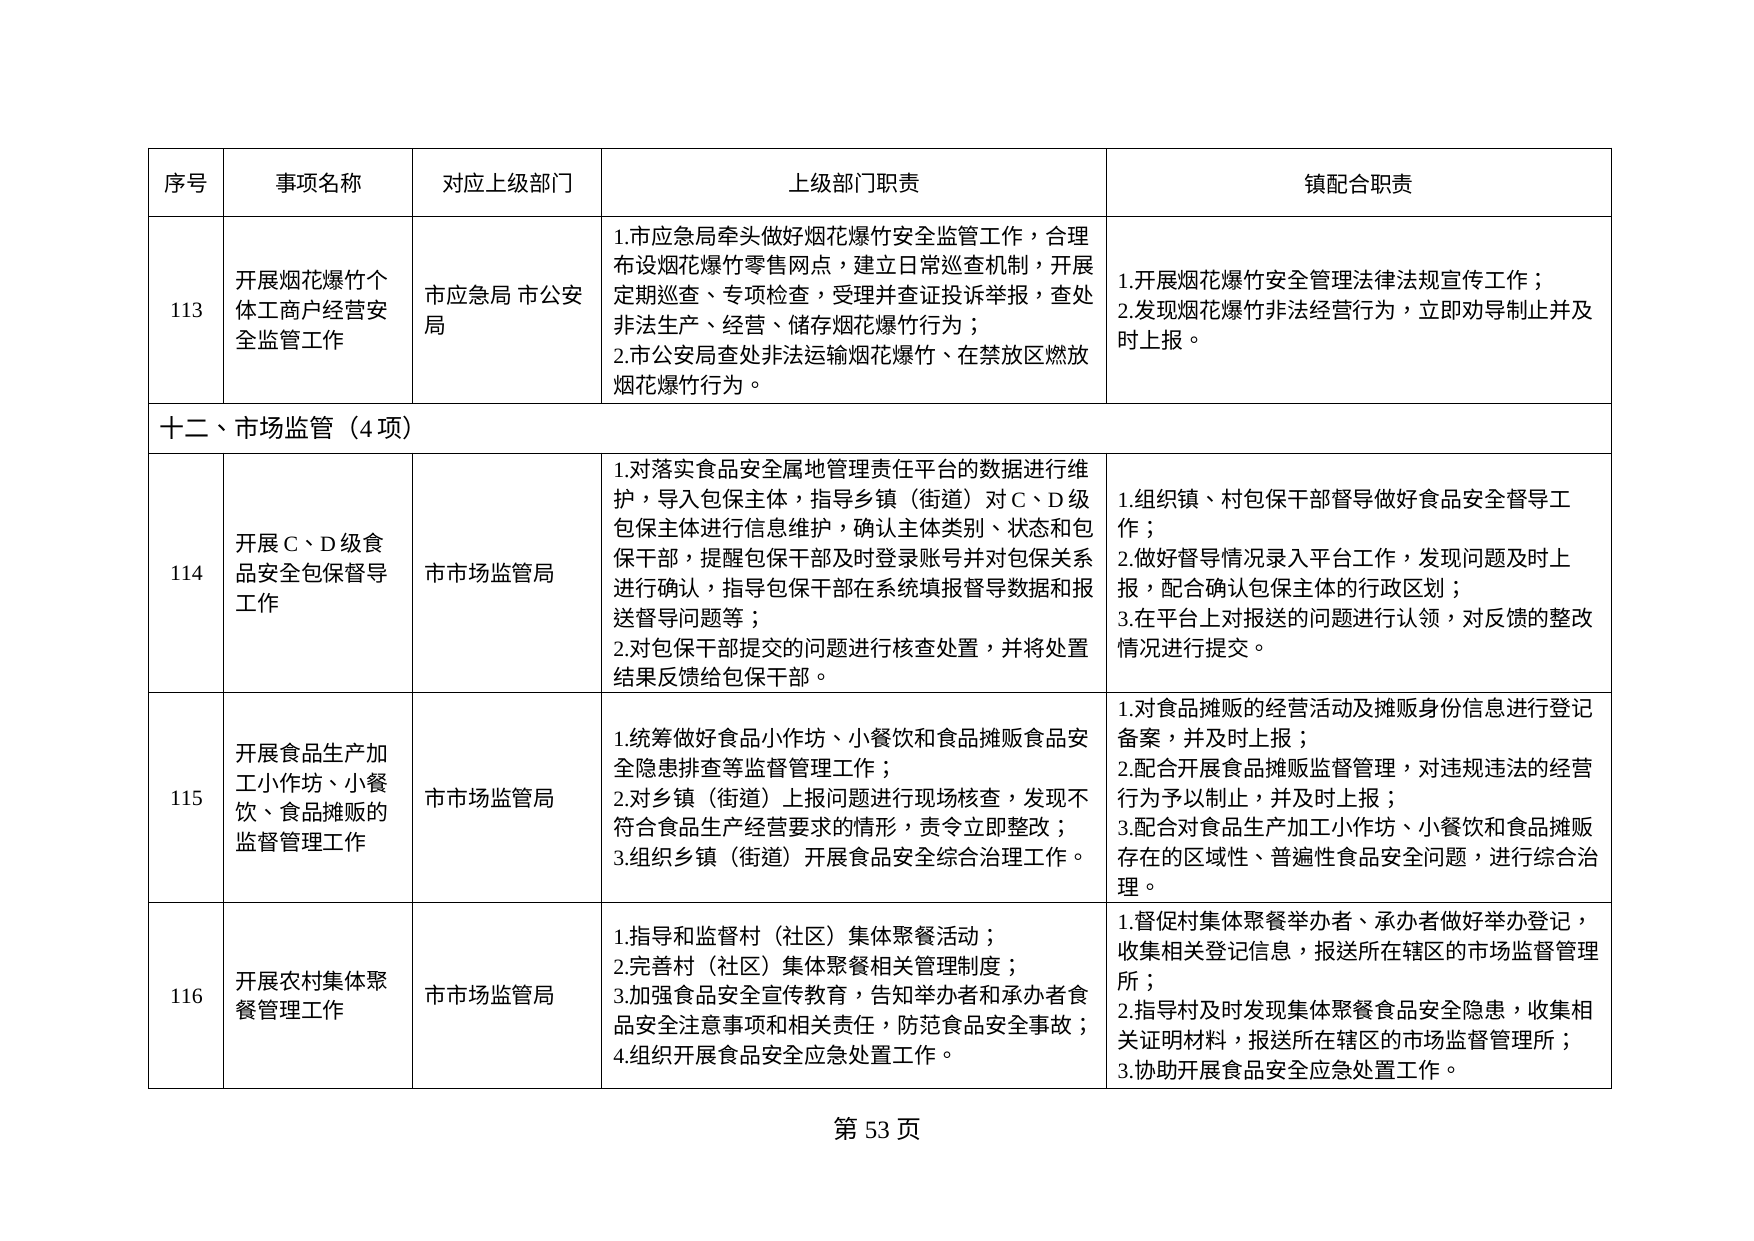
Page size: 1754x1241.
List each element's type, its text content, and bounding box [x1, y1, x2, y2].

table_cell 1.统筹做好食品小作坊、小餐饮和食品摊贩食品安全隐患排查等监督管理工作； 2.对乡镇（街道）上报问题进行现场核查，发现不符合食品生产经营要求的情形，责令立即整改； 3.组织乡镇（街道）开展食品安全综合治理工作。 [602, 693, 1106, 902]
table_cell 开展农村集体聚餐管理工作 [224, 903, 412, 1088]
table_cell 1.指导和监督村（社区）集体聚餐活动； 2.完善村（社区）集体聚餐相关管理制度； 3.加强食品安全宣传教育，告知举办者和承办者食品安全注意事项和相关责任，防范食品安全事故； 4.组织开展食品安全应急处置工作。 [602, 903, 1106, 1088]
table_cell 1.组织镇、村包保干部督导做好食品安全督导工作； 2.做好督导情况录入平台工作，发现问题及时上报，配合确认包保主体的行政区划； 3.在平台上对报送的问题进行认领，对反馈的整改情况进行提交。 [1107, 454, 1611, 692]
table_header 序号 [149, 149, 223, 216]
table_header 上级部门职责 [602, 149, 1106, 216]
table_cell 116 [149, 903, 223, 1088]
table_cell 开展食品生产加工小作坊、小餐饮、食品摊贩的监督管理工作 [224, 693, 412, 902]
table_cell 十二、市场监管（4项） [149, 404, 1611, 453]
table_cell 113 [149, 217, 223, 403]
table_cell 1.对食品摊贩的经营活动及摊贩身份信息进行登记备案，并及时上报； 2.配合开展食品摊贩监督管理，对违规违法的经营行为予以制止，并及时上报； 3.配合对食品生产加工小作坊、小餐饮和食品摊贩存在的区域性、普遍性食品安全问题，进行综合治理。 [1107, 693, 1611, 902]
table_cell 1.市应急局牵头做好烟花爆竹安全监管工作，合理布设烟花爆竹零售网点，建立日常巡查机制，开展定期巡查、专项检查，受理并查证投诉举报，查处非法生产、经营、储存烟花爆竹行为； 2.市公安局查处非法运输烟花爆竹、在禁放区燃放烟花爆竹行为。 [602, 217, 1106, 403]
table_cell 1.对落实食品安全属地管理责任平台的数据进行维护，导入包保主体，指导乡镇（街道）对C、D级包保主体进行信息维护，确认主体类别、状态和包保干部，提醒包保干部及时登录账号并对包保关系进行确认，指导包保干部在系统填报督导数据和报送督导问题等； 2.对包保干部提交的问题进行核查处置，并将处置结果反馈给包保干部。 [602, 454, 1106, 692]
table_cell 市市场监管局 [413, 454, 601, 692]
table_cell 市市场监管局 [413, 903, 601, 1088]
table_cell 115 [149, 693, 223, 902]
table_header 对应上级部门 [413, 149, 601, 216]
table_cell 1.开展烟花爆竹安全管理法律法规宣传工作； 2.发现烟花爆竹非法经营行为，立即劝导制止并及时上报。 [1107, 217, 1611, 403]
table_cell 114 [149, 454, 223, 692]
table_cell 开展烟花爆竹个体工商户经营安全监管工作 [224, 217, 412, 403]
table_cell 1.督促村集体聚餐举办者、承办者做好举办登记，收集相关登记信息，报送所在辖区的市场监督管理所； 2.指导村及时发现集体聚餐食品安全隐患，收集相关证明材料，报送所在辖区的市场监督管理所； 3.协助开展食品安全应急处置工作。 [1107, 903, 1611, 1088]
table_cell 市市场监管局 [413, 693, 601, 902]
table_header 镇配合职责 [1107, 149, 1611, 216]
table_header 事项名称 [224, 149, 412, 216]
table_cell 市应急局 市公安局 [413, 217, 601, 403]
table_cell 开展C、D级食品安全包保督导工作 [224, 454, 412, 692]
